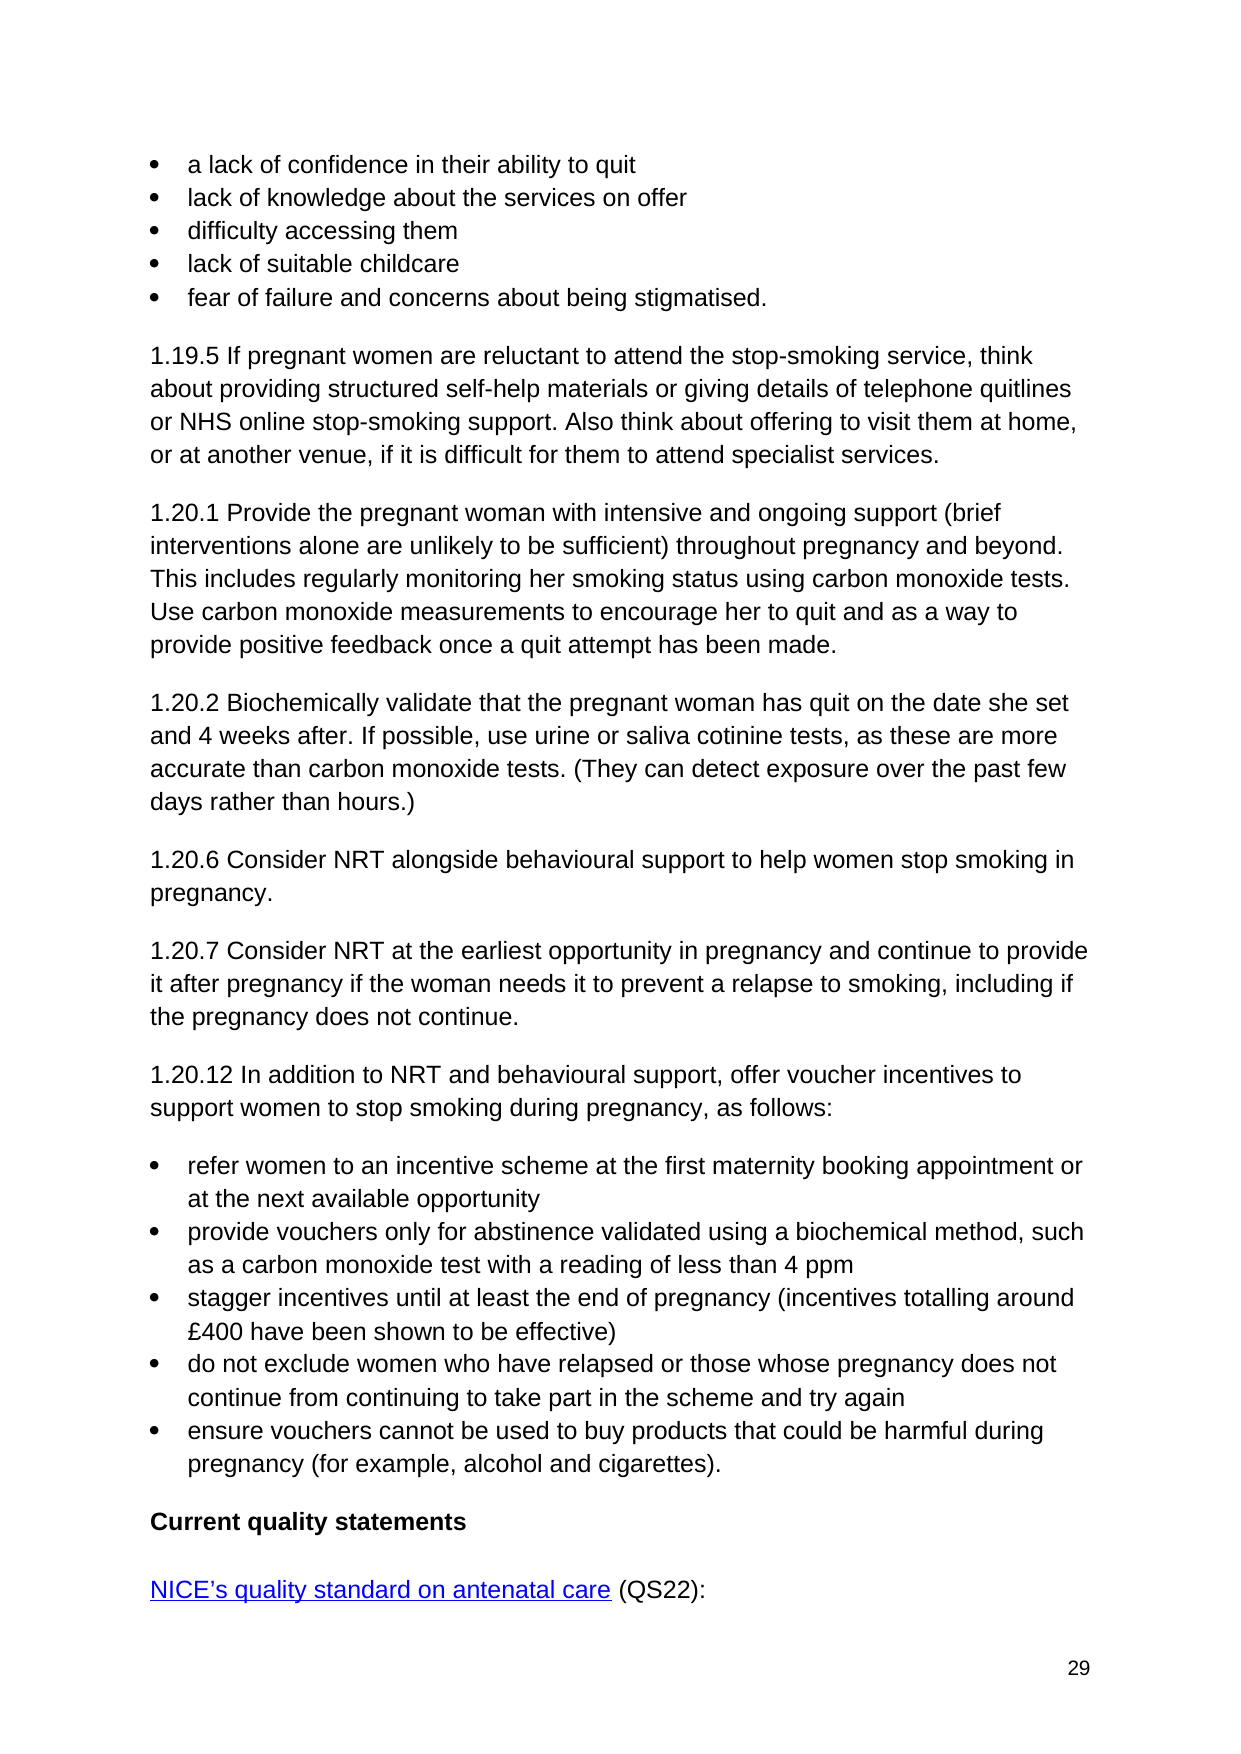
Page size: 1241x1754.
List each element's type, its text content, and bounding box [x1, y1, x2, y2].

subtitle Current quality statements [150, 1507, 1090, 1536]
text 1.20.2 Biochemically validate that the pregnant woman has quit on the date she set and 4 weeks after. If possible, use urine or saliva cotinine tests, as these are more accurate than carbon monoxide tests. (They can detect exposure over the past few days rather than hours.) [150, 688, 1090, 816]
text 1.20.12 In addition to NRT and behavioural support, offer voucher incentives to support women to stop smoking during pregnancy, as follows: [150, 1060, 1090, 1122]
text lack of suitable childcare [150, 249, 1090, 278]
text difficulty accessing them [150, 216, 1090, 245]
text 1.20.1 Provide the pregnant woman with intensive and ongoing support (brief interventions alone are unlikely to be sufficient) throughout pregnancy and beyond. This includes regularly monitoring her smoking status using carbon monoxide tests. Use carbon monoxide measurements to encourage her to quit and as a way to provide positive feedback once a quit attempt has been made. [150, 498, 1090, 658]
text lack of knowledge about the services on offer [150, 183, 1090, 212]
text ensure vouchers cannot be used to buy products that could be harmful during pregnancy (for example, alcohol and cigarettes). [150, 1416, 1090, 1477]
text fear of failure and concerns about being stigmatised. [150, 282, 1090, 311]
text 1.20.7 Consider NRT at the earliest opportunity in pregnancy and continue to provide it after pregnancy if the woman needs it to prevent a relapse to smoking, including if the pregnancy does not continue. [150, 936, 1090, 1031]
text provide vouchers only for abstinence validated using a biochemical method, such as a carbon monoxide test with a reading of less than 4 ppm [150, 1217, 1090, 1279]
text NICE’s quality standard on antenatal care (QS22): [150, 1575, 1090, 1604]
text stagger incentives until at least the end of pregnancy (incentives totalling around £400 have been shown to be effective) [150, 1283, 1090, 1345]
text refer women to an incentive scheme at the first maternity booking appointment or at the next available opportunity [150, 1151, 1090, 1213]
text do not exclude women who have relapsed or those whose pregnancy does not continue from continuing to take part in the scheme and try again [150, 1349, 1090, 1411]
text 1.19.5 If pregnant women are reluctant to attend the stop-smoking service, think about providing structured self-help materials or giving details of telephone quitlines or NHS online stop-smoking support. Also think about offering to visit them at home, or at another venue, if it is difficult for them to attend specialist services. [150, 341, 1090, 468]
text 1.20.6 Consider NRT alongside behavioural support to help women stop smoking in pregnancy. [150, 845, 1090, 907]
text a lack of confidence in their ability to quit [150, 150, 1090, 179]
